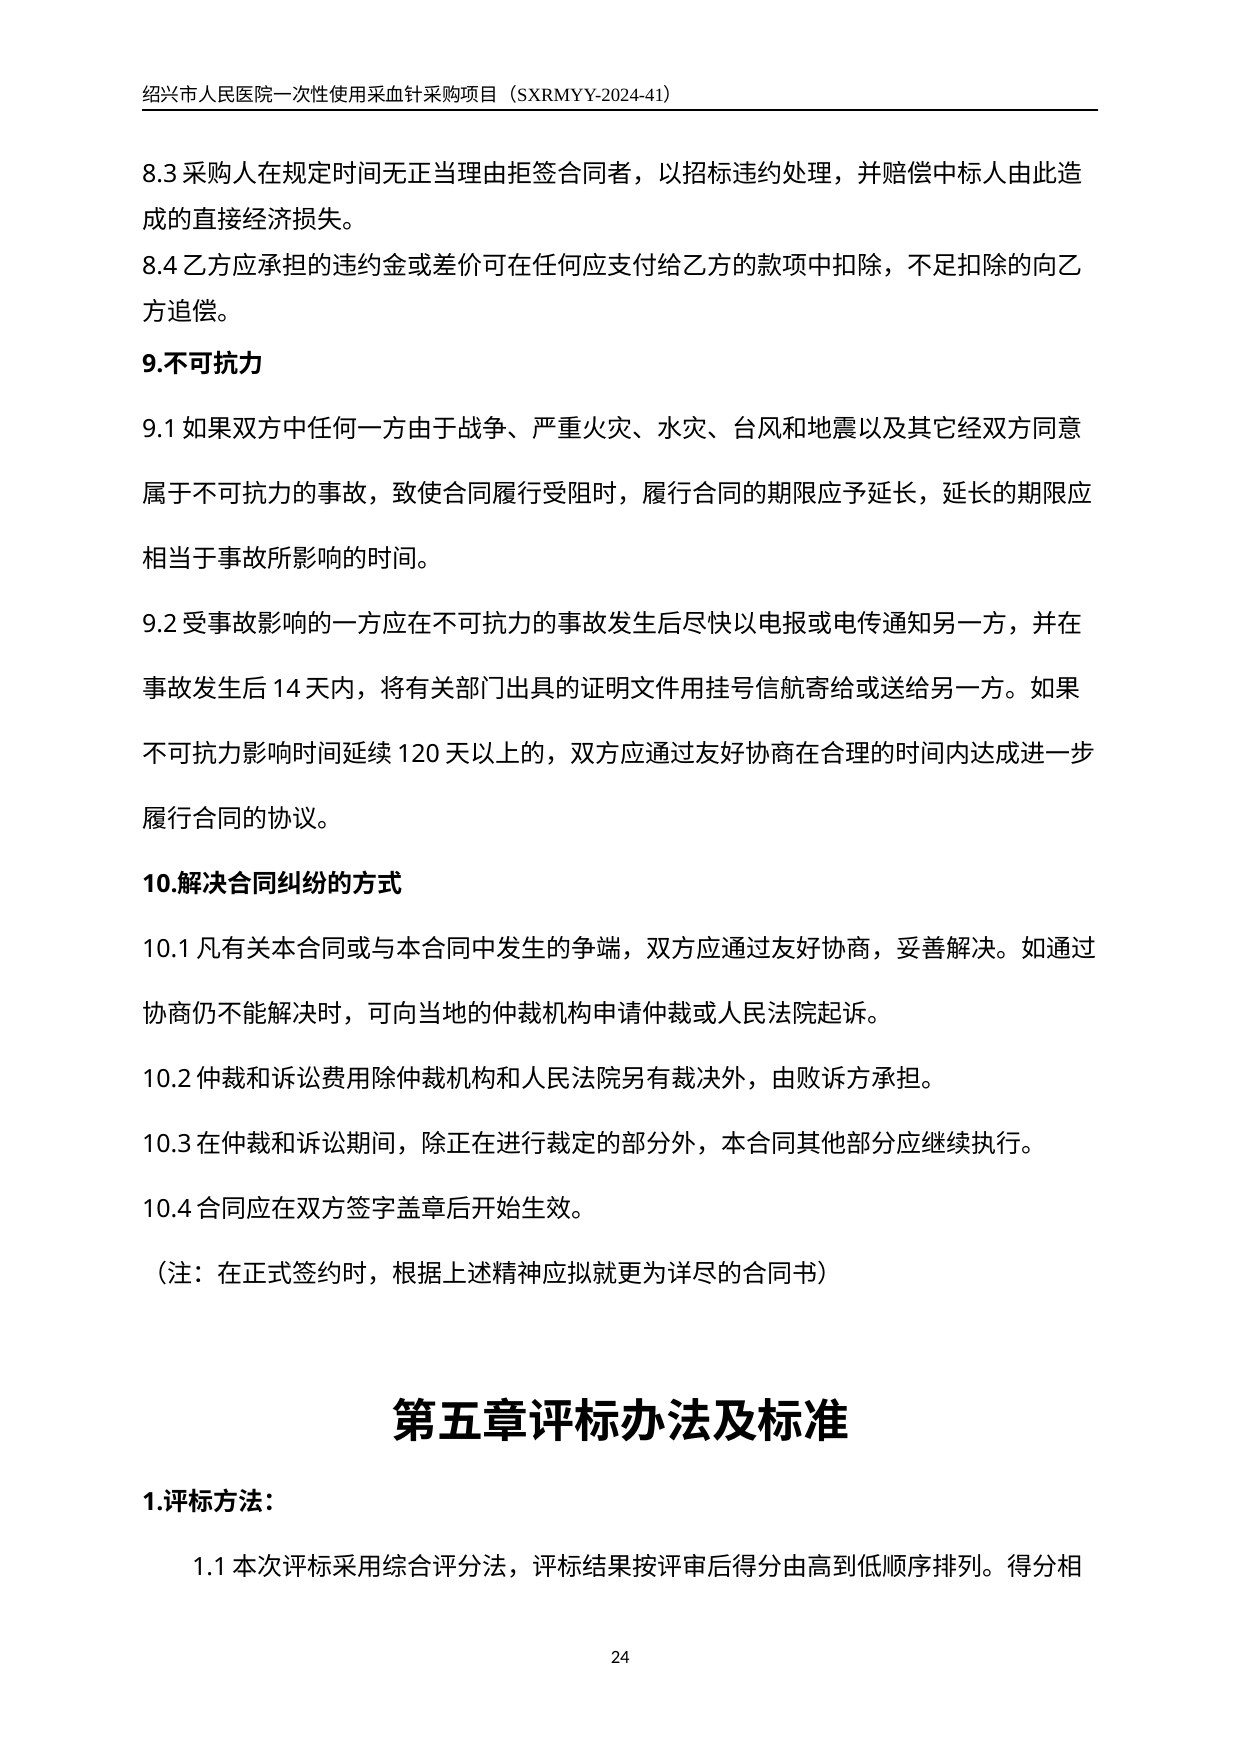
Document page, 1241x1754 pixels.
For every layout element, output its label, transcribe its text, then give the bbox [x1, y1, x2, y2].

text （注：在正式签约时，根据上述精神应拟就更为详尽的合同书） [142, 1239, 1098, 1304]
list 10.2仲裁和诉讼费用除仲裁机构和人民法院另有裁决外，由败诉方承担。 [142, 1044, 1098, 1109]
list 10.1凡有关本合同或与本合同中发生的争端，双方应通过友好协商，妥善解决。如通过协商仍不能解决时，可向当地的仲裁机构申请仲裁或人民法院起诉。 [142, 914, 1098, 1044]
text 9.1如果双方中任何一方由于战争、严重火灾、水灾、台风和地震以及其它经双方同意属于不可抗力的事故，致使合同履行受阻时，履行合同的期限应予延长，延长的期限应相当于事故所影响的时间。 [142, 394, 1098, 589]
text 9.不可抗力 [142, 329, 1098, 394]
text 1.评标方法： [142, 1467, 1098, 1532]
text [142, 1532, 1098, 1597]
text 8.3采购人在规定时间无正当理由拒签合同者，以招标违约处理，并赔偿中标人由此造成的直接经济损失。 [142, 146, 1098, 237]
text 10.4合同应在双方签字盖章后开始生效。 [142, 1174, 1098, 1239]
text 第五章评标办法及标准 [142, 1369, 1098, 1467]
text 10.解决合同纠纷的方式 [142, 849, 1098, 914]
text 8.4乙方应承担的违约金或差价可在任何应支付给乙方的款项中扣除，不足扣除的向乙方追偿。 [142, 237, 1098, 329]
list 9.2受事故影响的一方应在不可抗力的事故发生后尽快以电报或电传通知另一方，并在事故发生后14天内，将有关部门出具的证明文件用挂号信航寄给或送给另一方。如果不可抗力影响时间延续120天以上的，双方应通过友好协商在合理的时间内达成进一步履行合同的协议。 [142, 589, 1098, 849]
list 10.3在仲裁和诉讼期间，除正在进行裁定的部分外，本合同其他部分应继续执行。 [142, 1109, 1098, 1174]
